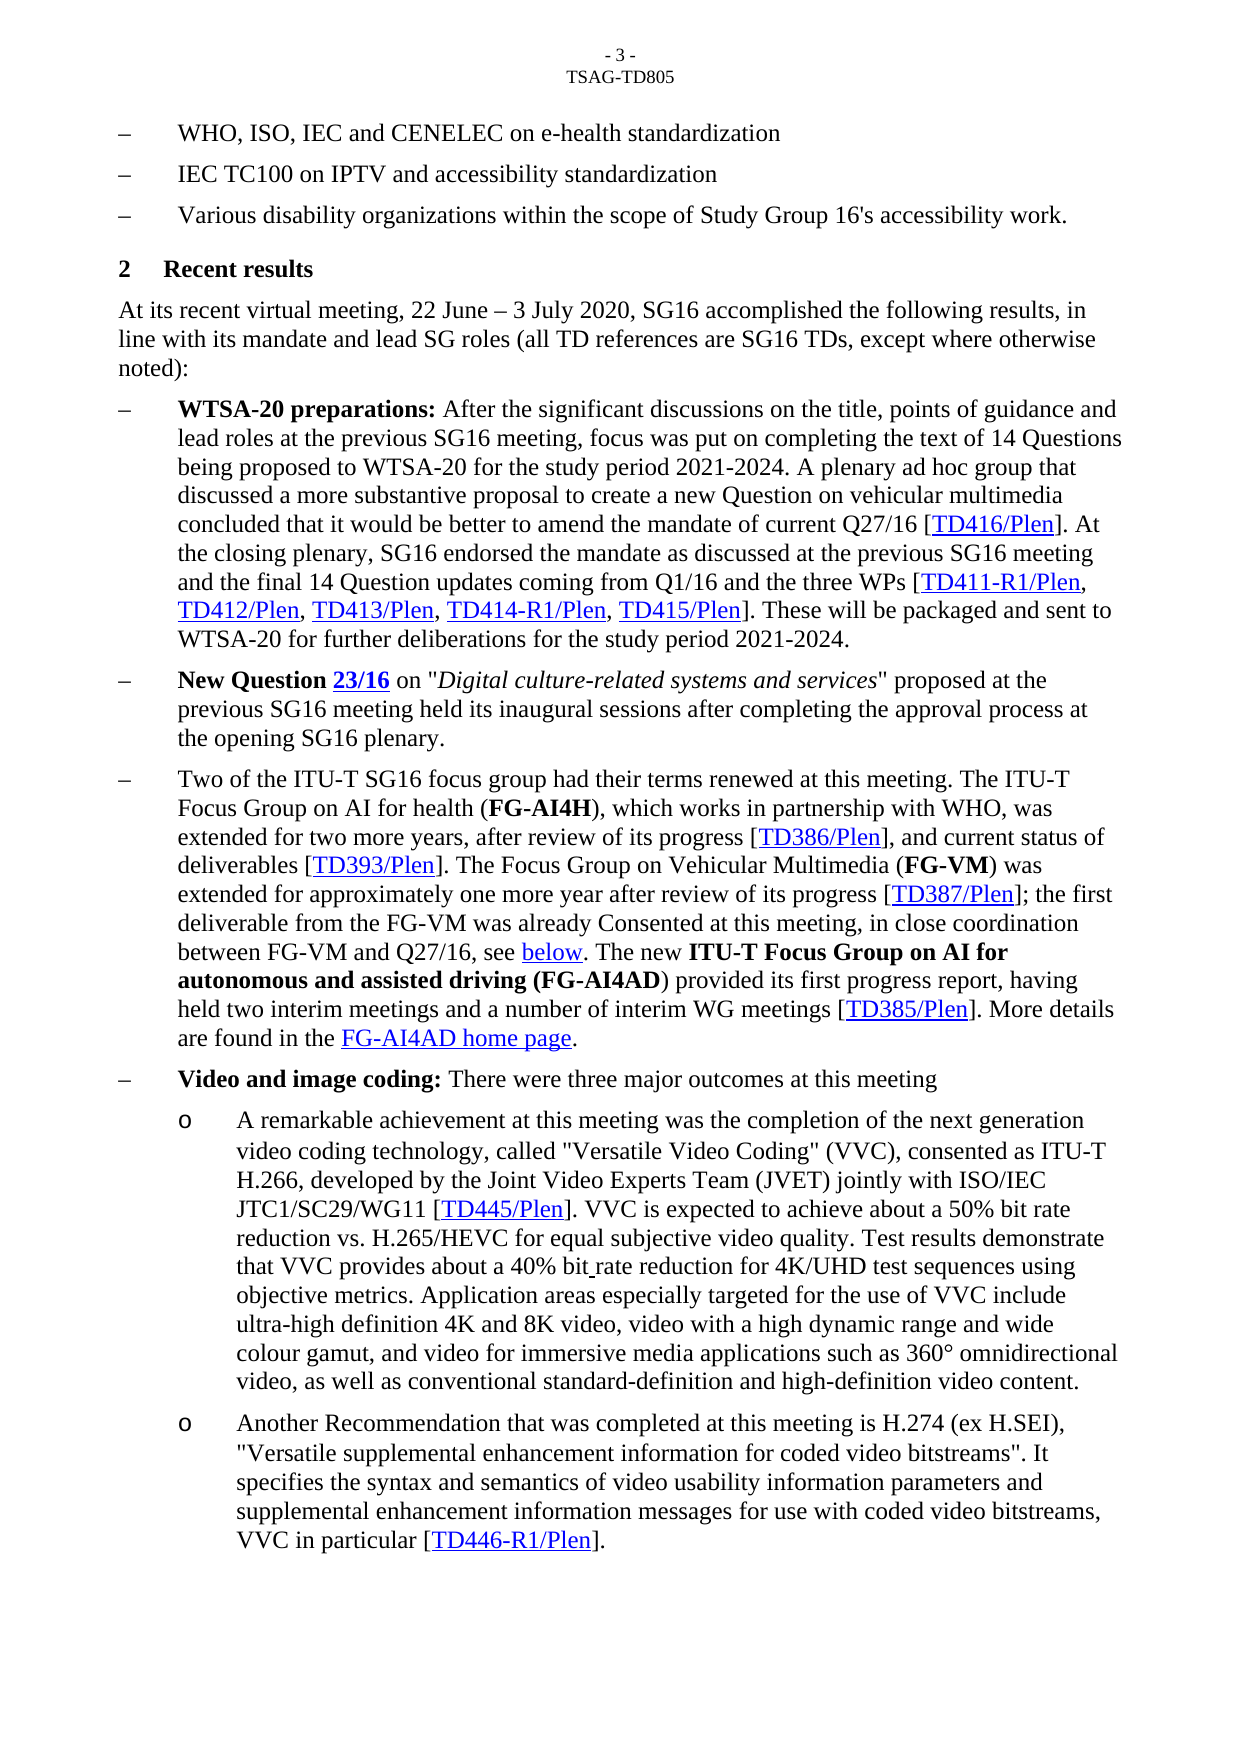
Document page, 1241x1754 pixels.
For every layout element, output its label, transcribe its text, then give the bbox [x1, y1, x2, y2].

list Video and image coding: There were three major outcomes at this meeting [118, 1064, 1122, 1093]
list A remarkable achievement at this meeting was the completion of the next generation video coding technology, called "Versatile Video Coding" (VVC), consented as ITU-T H.266, developed by the Joint Video Experts Team (JVET) jointly with ISO/IEC JTC1/SC29/WG11 [TD445/Plen]. VVC is expected to achieve about a 50% bit rate reduction vs. H.265/HEVC for equal subjective video quality. Test results demonstrate that VVC provides about a 40% bit rate reduction for 4K/UHD test sequences using objective metrics. Application areas especially targeted for the use of VVC include ultra-high definition 4K and 8K video, video with a high dynamic range and wide colour gamut, and video for immersive media applications such as 360° omnidirectional video, as well as conventional standard-definition and high-definition video content. [177, 1106, 1122, 1395]
list Another Recommendation that was completed at this meeting is H.274 (ex H.SEI), "Versatile supplemental enhancement information for coded video bitstreams". It specifies the syntax and semantics of video usability information parameters and supplemental enhancement information messages for use with coded video bitstreams, VVC in particular [TD446-R1/Plen]. [177, 1408, 1122, 1553]
text At its recent virtual meeting, 22 June – 3 July 2020, SG16 accomplished the following results, in line with its mandate and lead SG roles (all TD references are SG16 TDs, except where otherwise noted): [118, 296, 1122, 382]
list IEC TC100 on IPTV and accessibility standardization [118, 159, 1122, 188]
list New Question 23/16 on "Digital culture-related systems and services" proposed at the previous SG16 meeting held its inaugural sessions after completing the approval process at the opening SG16 plenary. [118, 666, 1122, 752]
list WHO, ISO, IEC and CENELEC on e-health standardization [118, 118, 1122, 147]
subtitle Recent results [118, 254, 1122, 283]
list WTSA-20 preparations: After the significant discussions on the title, points of guidance and lead roles at the previous SG16 meeting, focus was put on completing the text of 14 Questions being proposed to WTSA-20 for the study period 2021-2024. A plenary ad hoc group that discussed a more substantive proposal to create a new Question on vehicular multimedia concluded that it would be better to amend the mandate of current Q27/16 [TD416/Plen]. At the closing plenary, SG16 endorsed the mandate as discussed at the previous SG16 meeting and the final 14 Question updates coming from Q1/16 and the three WPs [TD411-R1/Plen, TD412/Plen, TD413/Plen, TD414-R1/Plen, TD415/Plen]. These will be packaged and sent to WTSA-20 for further deliberations for the study period 2021-2024. [118, 394, 1122, 653]
list Various disability organizations within the scope of Study Group 16's accessibility work. [118, 201, 1122, 229]
list Two of the ITU-T SG16 focus group had their terms renewed at this meeting. The ITU-T Focus Group on AI for health (FG-AI4H), which works in partnership with WHO, was extended for two more years, after review of its progress [TD386/Plen], and current status of deliverables [TD393/Plen]. The Focus Group on Vehicular Multimedia (FG-VM) was extended for approximately one more year after review of its progress [TD387/Plen]; the first deliverable from the FG-VM was already Consented at this meeting, in close coordination between FG-VM and Q27/16, see below. The new ITU-T Focus Group on AI for autonomous and assisted driving (FG-AI4AD) provided its first progress report, having held two interim meetings and a number of interim WG meetings [TD385/Plen]. More details are found in the FG-AI4AD home page. [118, 764, 1122, 1052]
